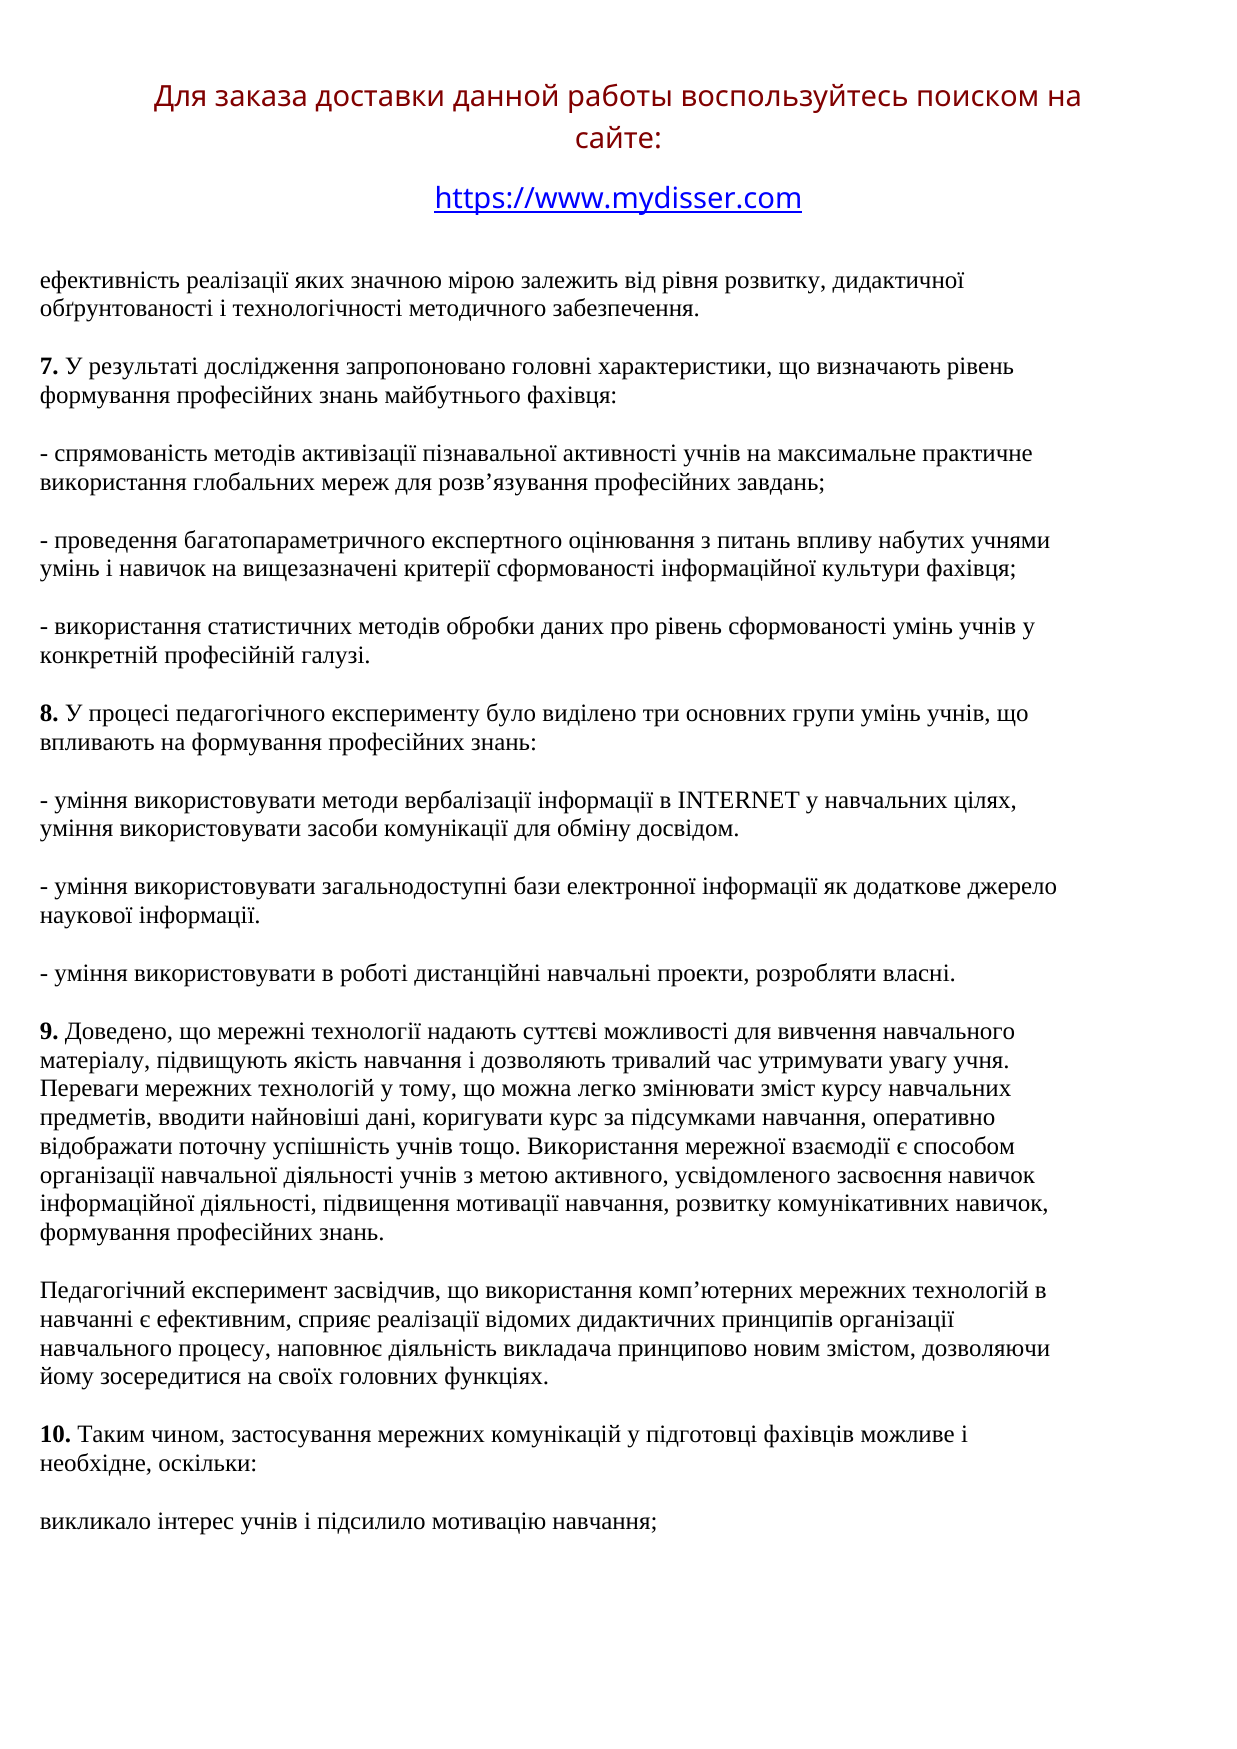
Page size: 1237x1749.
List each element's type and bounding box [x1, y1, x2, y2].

table_cell [40, 236, 1086, 1564]
